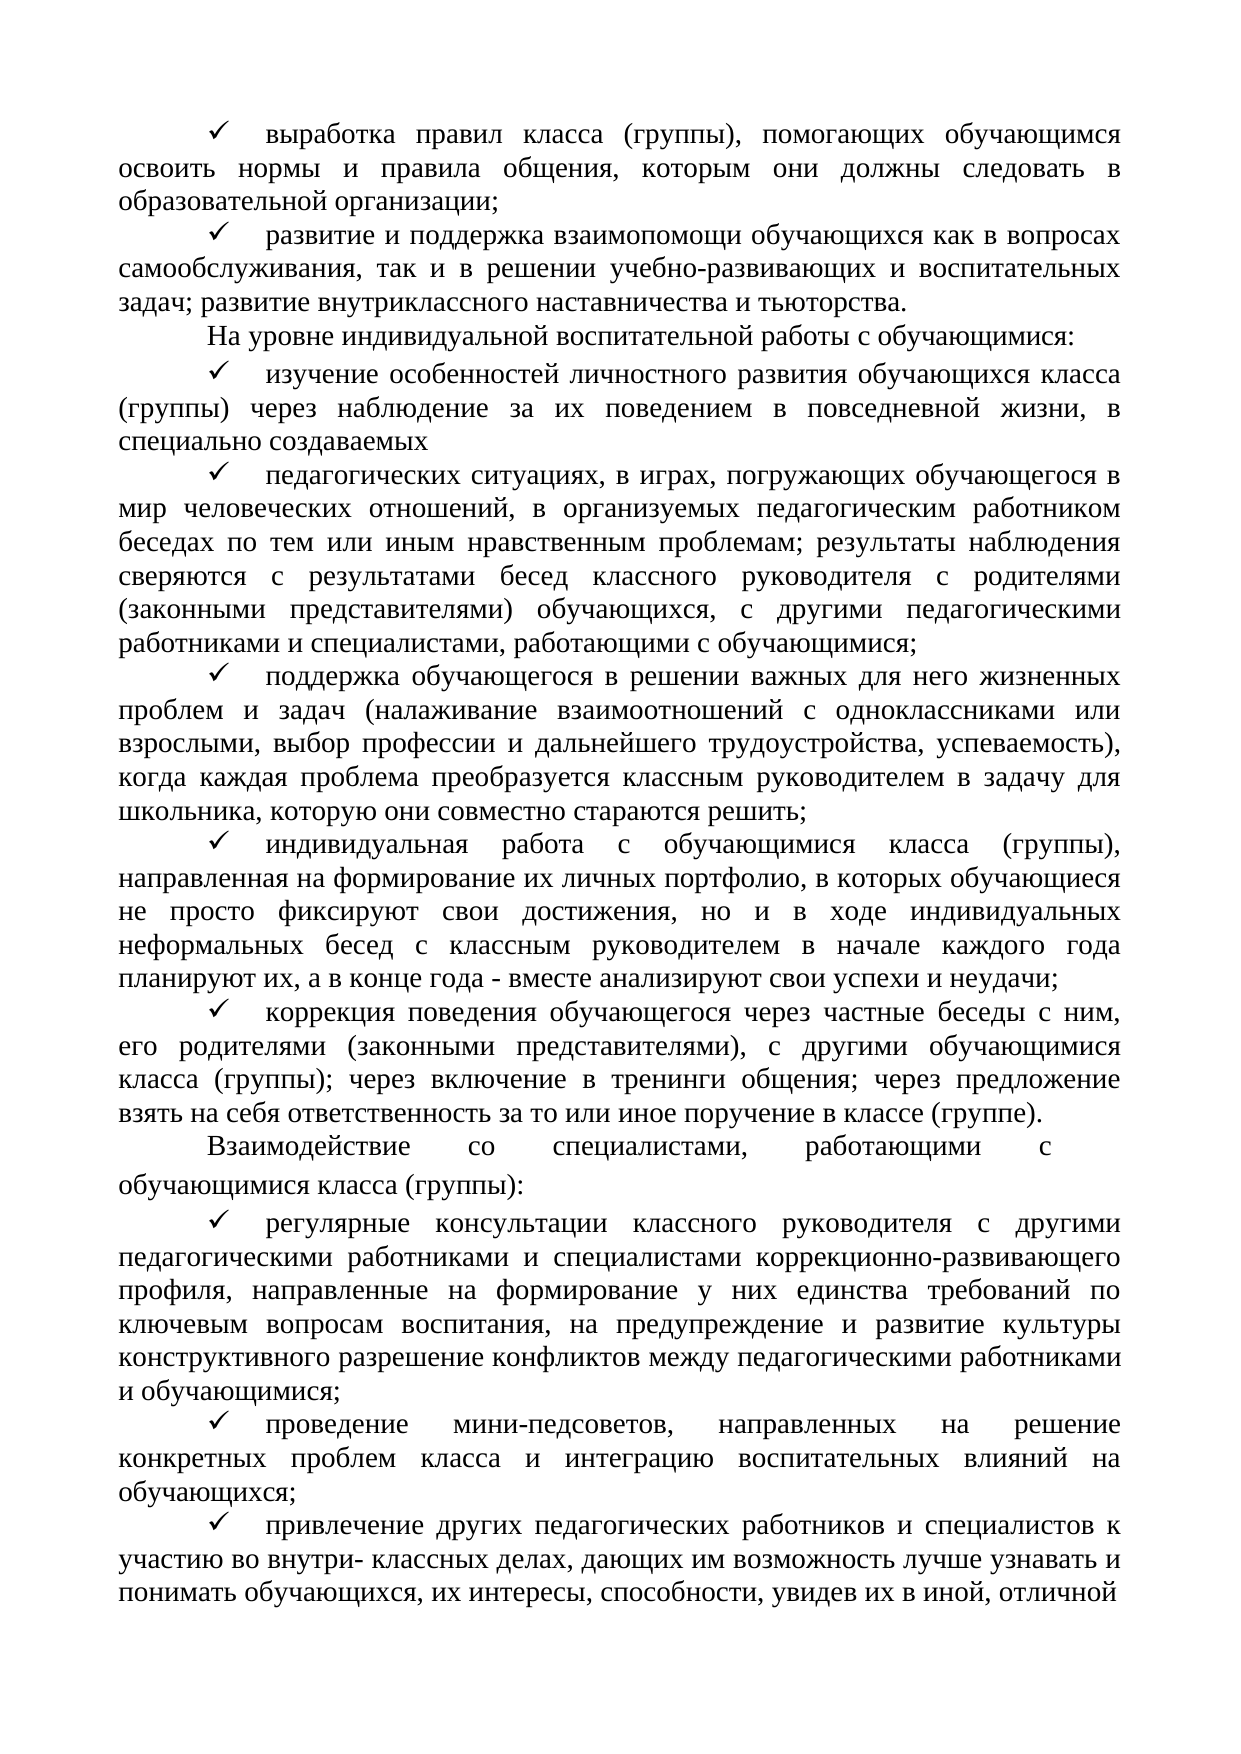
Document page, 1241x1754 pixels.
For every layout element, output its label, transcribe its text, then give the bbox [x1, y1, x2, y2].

list поддержка обучающегося в решении важных для него жизненных проблем и задач (налаживание взаимоотношений с одноклассниками или взрослыми, выбор профессии и дальнейшего трудоустройства, успеваемость), когда каждая проблема преобразуется классным руководителем в задачу для школьника, которую они совместно стараются решить; [118, 658, 1122, 826]
text Взаимодействие со специалистами, работающими с обучающимися класса (группы): [118, 1128, 1052, 1200]
list выработка правил класса (группы), помогающих обучающимся освоить нормы и правила общения, которым они должны следовать в образовательной организации; [118, 116, 1122, 217]
list проведение мини-педсоветов, направленных на решение конкретных проблем класса и интеграцию воспитательных влияний на обучающихся; [118, 1407, 1122, 1507]
text На уровне индивидуальной воспитательной работы с обучающимися: [207, 318, 1196, 351]
list регулярные консультации классного руководителя с другими педагогическими работниками и специалистами коррекционно-развивающего профиля, направленные на формирование у них единства требований по ключевым вопросам воспитания, на предупреждение и развитие культуры конструктивного разрешение конфликтов между педагогическими работниками и обучающимися; [118, 1205, 1122, 1407]
list привлечение других педагогических работников и специалистов к участию во внутри- классных делах, дающих им возможность лучше узнавать и понимать обучающихся, их интересы, способности, увидев их в иной, отличной [118, 1507, 1122, 1608]
list индивидуальная работа с обучающимися класса (группы), направленная на формирование их личных портфолио, в которых обучающиеся не просто фиксируют свои достижения, но и в ходе индивидуальных неформальных бесед с классным руководителем в начале каждого года планируют их, а в конце года - вместе анализируют свои успехи и неудачи; [118, 826, 1122, 994]
list развитие и поддержка взаимопомощи обучающихся как в вопросах самообслуживания, так и в решении учебно-развивающих и воспитательных задач; развитие внутриклассного наставничества и тьюторства. [118, 217, 1122, 318]
list коррекция поведения обучающегося через частные беседы с ним, его родителями (законными представителями), с другими обучающимися класса (группы); через включение в тренинги общения; через предложение взять на себя ответственность за то или иное поручение в классе (группе). [118, 994, 1122, 1128]
list изучение особенностей личностного развития обучающихся класса (группы) через наблюдение за их поведением в повседневной жизни, в специально создаваемых [118, 356, 1122, 457]
list педагогических ситуациях, в играх, погружающих обучающегося в мир человеческих отношений, в организуемых педагогическим работником беседах по тем или иным нравственным проблемам; результаты наблюдения сверяются с результатами бесед классного руководителя с родителями (законными представителями) обучающихся, с другими педагогическими работниками и специалистами, работающими с обучающимися; [118, 457, 1122, 658]
